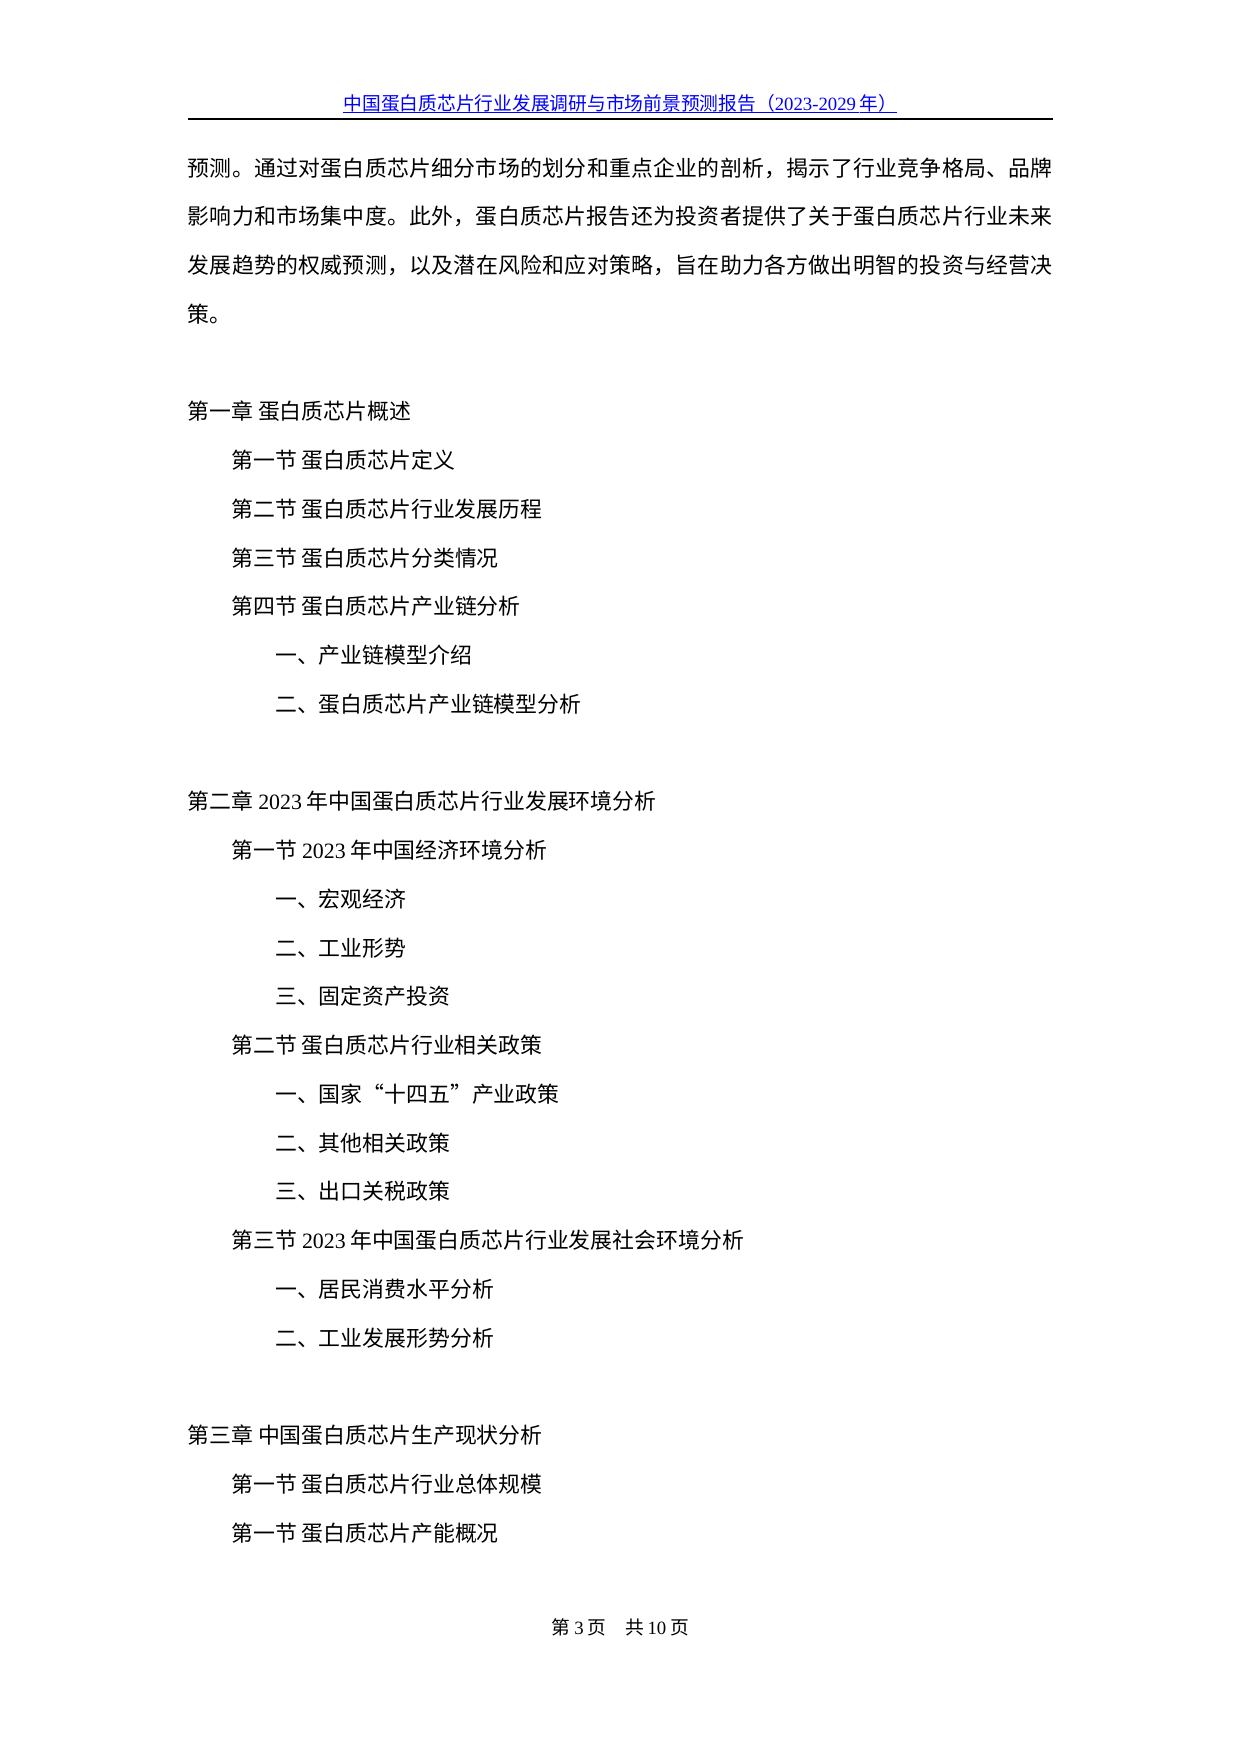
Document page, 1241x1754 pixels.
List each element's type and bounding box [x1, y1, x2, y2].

text [187, 150, 1053, 1548]
